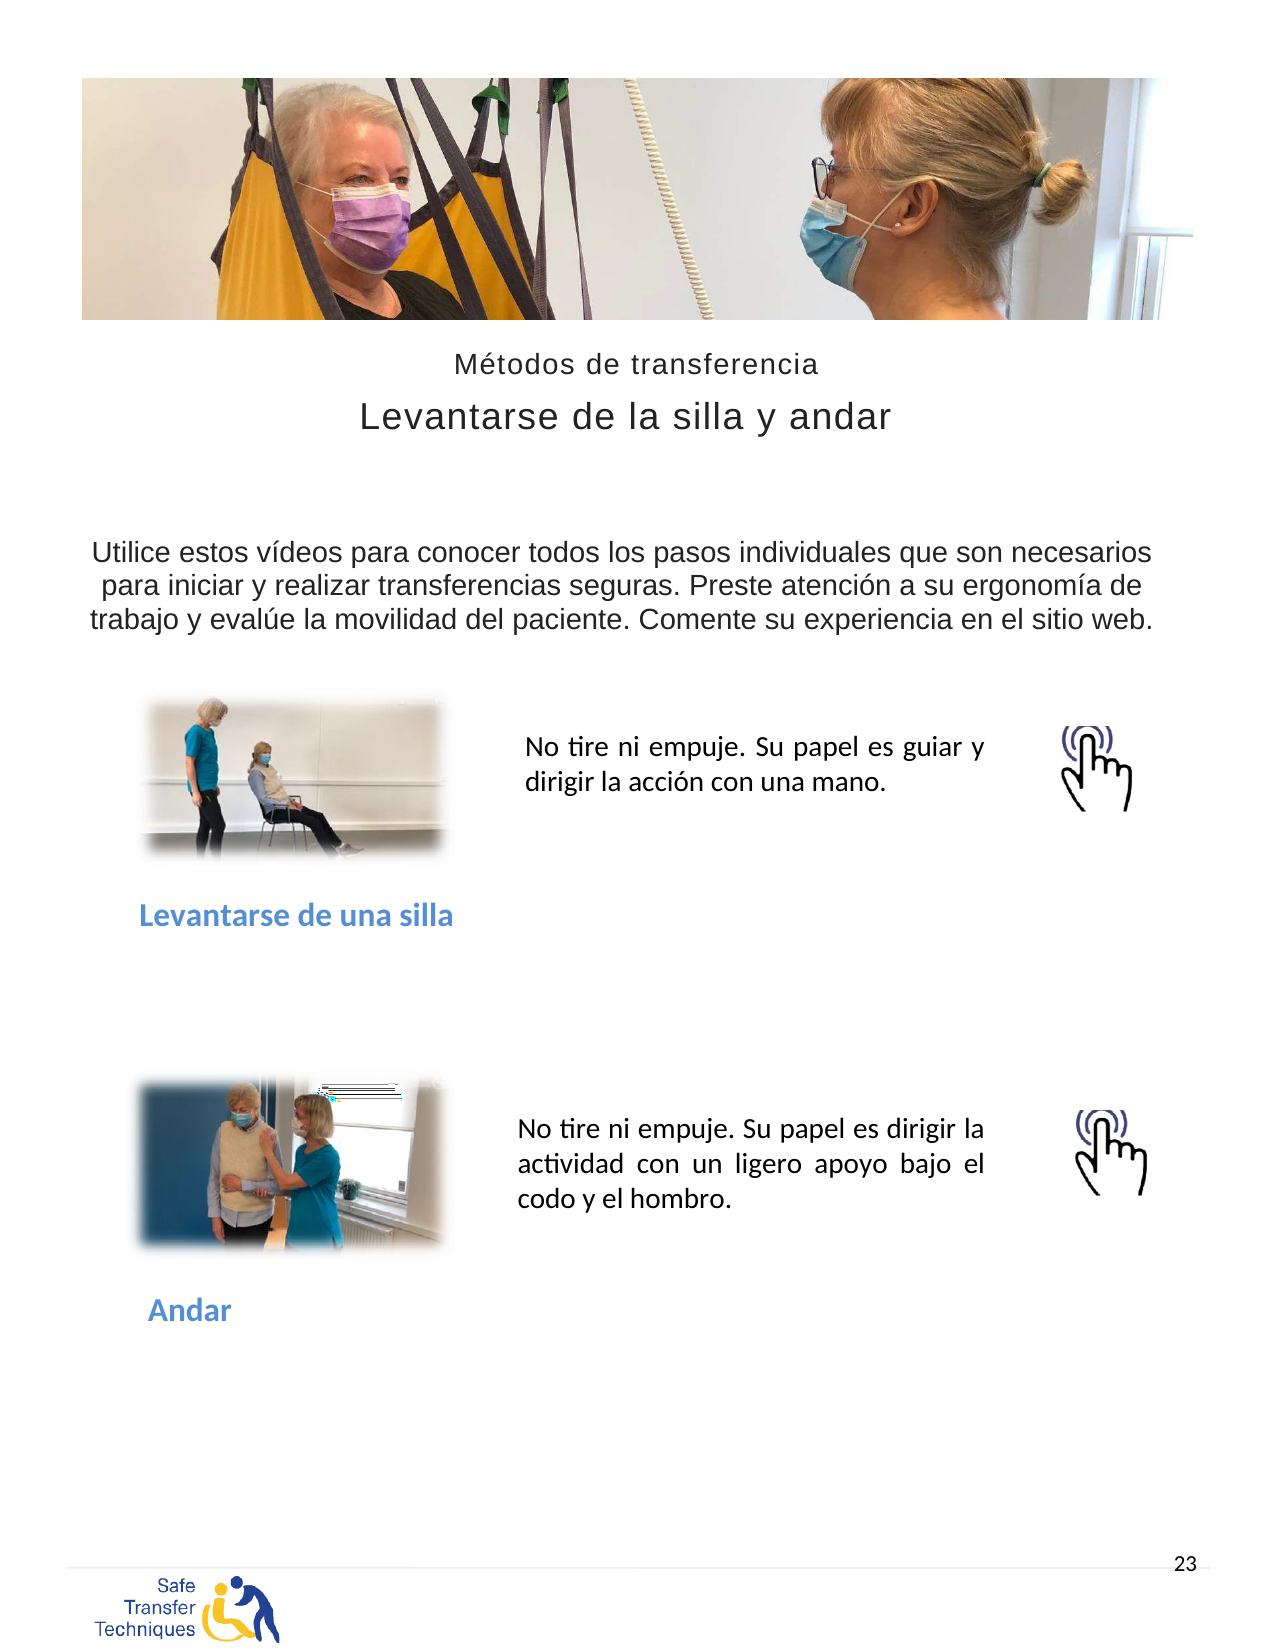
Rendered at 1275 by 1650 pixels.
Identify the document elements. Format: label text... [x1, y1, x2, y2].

picture [1074, 1107, 1148, 1197]
text Andar [148, 1095, 459, 1330]
picture [133, 687, 456, 867]
subtitle Levantarse de la silla y andar [62, 394, 1189, 437]
text No tire ni empuje. Su papel es dirigir la actividad con un ligero apoyo bajo el codo y el hombro. [517, 1111, 985, 1215]
picture [124, 1068, 456, 1261]
text Métodos de transferencia [62, 347, 1210, 381]
picture [81, 78, 1194, 320]
subtitle Levantarse de una silla [139, 894, 459, 935]
text No tire ni empuje. Su papel es guiar y dirigir la acción con una mano. [525, 729, 985, 799]
picture [94, 1575, 280, 1643]
picture [1060, 723, 1133, 813]
text Utilice estos vídeos para conocer todos los pasos individuales que son necesarios para iniciar y realizar transferencias seguras. Preste atención a su ergonomía de trabajo y evalúe la movilidad del paciente. Comente su experiencia en el sitio web. [62, 535, 1183, 636]
